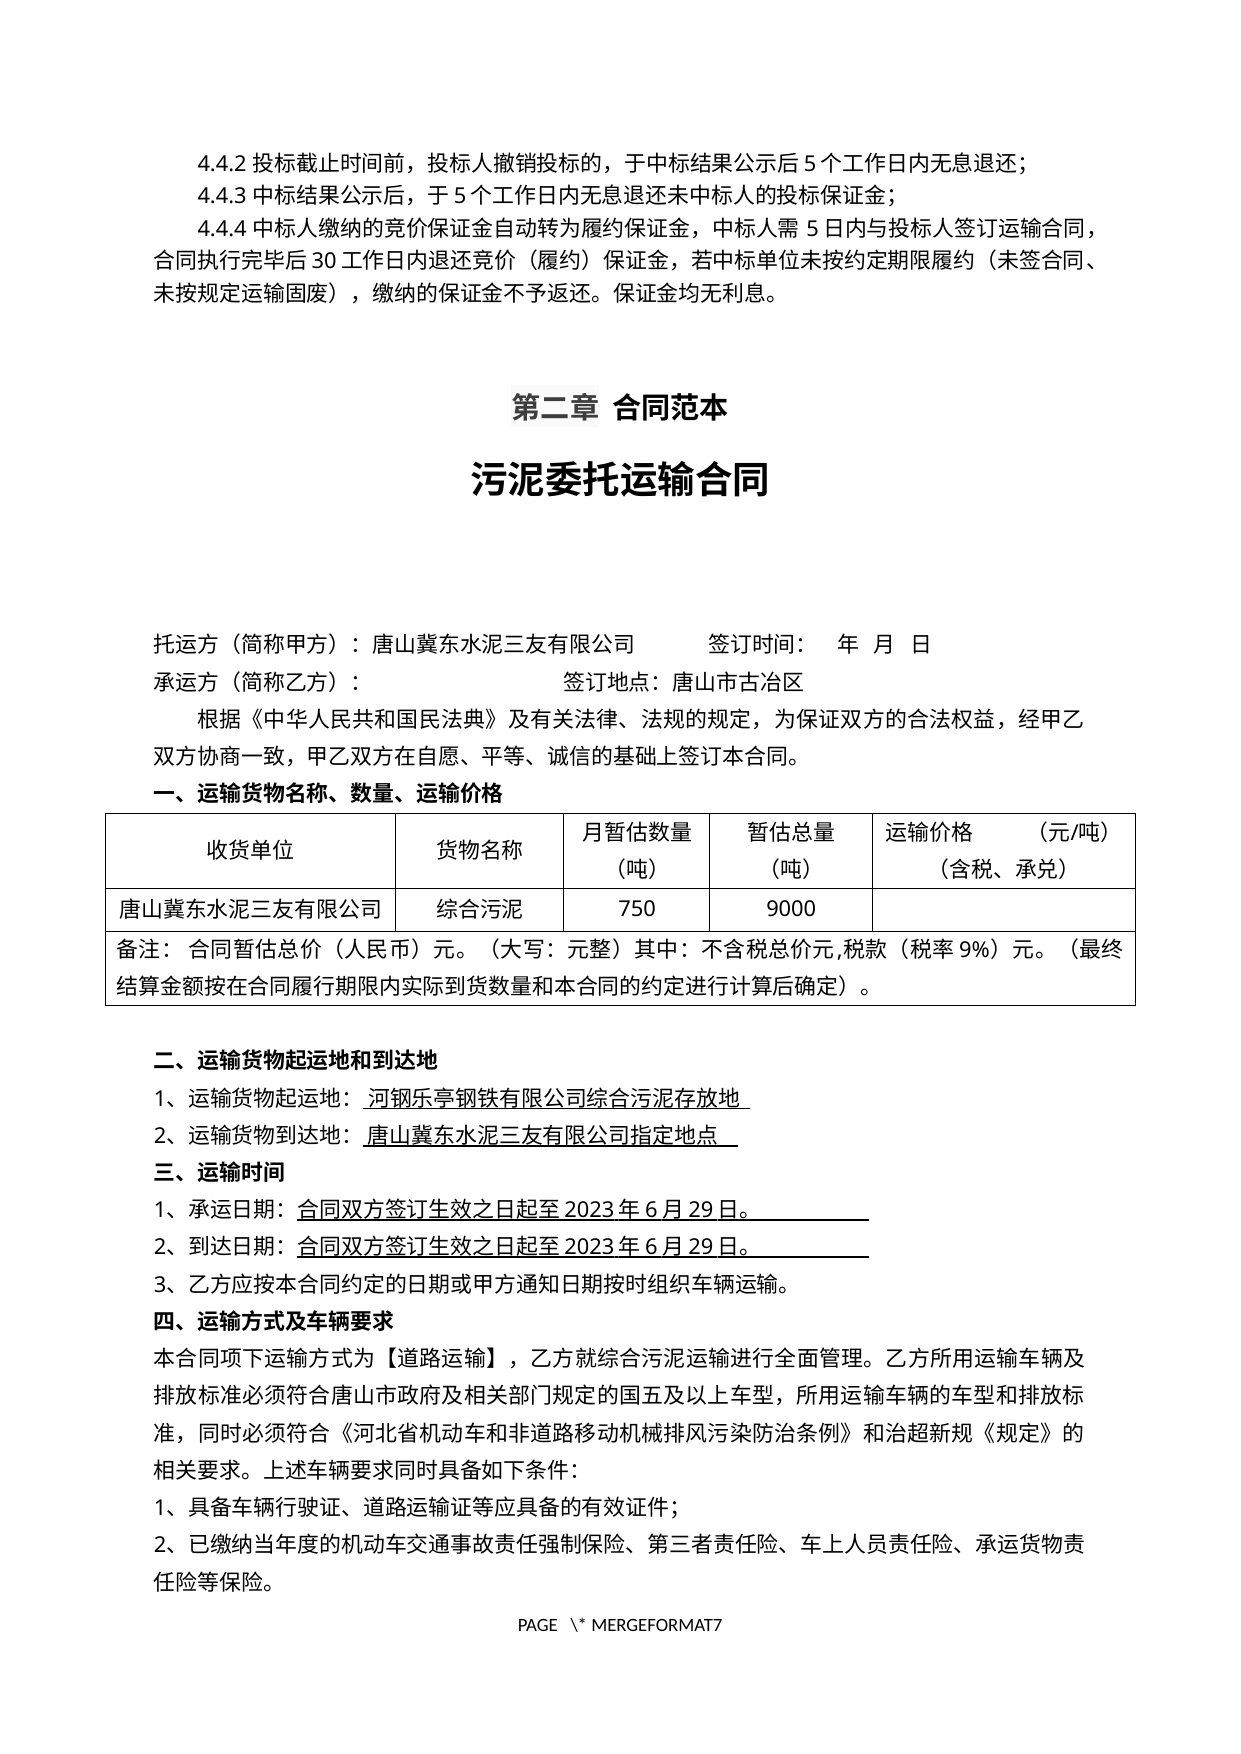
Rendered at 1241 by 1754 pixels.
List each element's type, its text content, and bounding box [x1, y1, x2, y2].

text 一、运输货物名称、数量、运输价格 [153, 776, 1087, 808]
text 4.4.2 投标截止时间前，投标人撤销投标的，于中标结果公示后5个工作日内无息退还； [153, 146, 1087, 178]
table_cell 750 [564, 889, 709, 931]
text 托运方（简称甲方）：唐山冀东水泥三友有限公司 签订时间： 年 月 日 [153, 627, 1087, 659]
text 第二章 合同范本 [153, 373, 1087, 438]
table_cell [873, 889, 1135, 931]
text 2、到达日期：合同双方签订生效之日起至2023年6月29日。 [153, 1229, 1087, 1262]
text 根据《中华人民共和国民法典》及有关法律、法规的规定，为保证双方的合法权益，经甲乙双方协商一致，甲乙双方在自愿、平等、诚信的基础上签订本合同。 [153, 701, 1087, 771]
text 4.4.3 中标结果公示后，于5个工作日内无息退还未中标人的投标保证金； [153, 178, 1087, 211]
table_header 月暂估数量（吨） [564, 814, 709, 888]
table_header 货物名称 [396, 814, 563, 888]
table_header 收货单位 [106, 814, 395, 888]
text 2、已缴纳当年度的机动车交通事故责任强制保险、第三者责任险、车上人员责任险、承运货物责任险等保险。 [153, 1527, 1087, 1597]
table_cell 综合污泥 [396, 889, 563, 931]
text 本合同项下运输方式为【道路运输】，乙方就综合污泥运输进行全面管理。乙方所用运输车辆及排放标准必须符合唐山市政府及相关部门规定的国五及以上车型，所用运输车辆的车型和排放标准，同时必须符合《河北省机动车和非道路移动机械排风污染防治条例》和治超新规《规定》的相关要求。上述车辆要求同时具备如下条件： [153, 1341, 1087, 1485]
table_cell 唐山冀东水泥三友有限公司 [106, 889, 395, 931]
table_header 暂估总量（吨） [710, 814, 872, 888]
table_cell 备注： 合同暂估总价（人民币）元。（大写：元整）其中：不含税总价元,税款（税率9%）元。（最终结算金额按在合同履行期限内实际到货数量和本合同的约定进行计算后确定）。 [106, 932, 1135, 1005]
text 3、乙方应按本合同约定的日期或甲方通知日期按时组织车辆运输。 [153, 1266, 1087, 1299]
text 1、具备车辆行驶证、道路运输证等应具备的有效证件； [153, 1490, 1087, 1522]
text 污泥委托运输合同 [153, 444, 1087, 509]
text 二、运输货物起运地和到达地 [153, 1043, 1087, 1076]
table_cell 9000 [710, 889, 872, 931]
text 1、运输货物起运地： 河钢乐亭钢铁有限公司综合污泥存放地 [153, 1080, 1087, 1113]
text 2、运输货物到达地： 唐山冀东水泥三友有限公司指定地点 [153, 1117, 1087, 1150]
text 承运方（简称乙方）： 签订地点：唐山市古冶区 [153, 664, 1087, 697]
text 三、运输时间 [153, 1155, 1087, 1187]
text 4.4.4 中标人缴纳的竞价保证金自动转为履约保证金，中标人需5日内与投标人签订运输合同，合同执行完毕后30工作日内退还竞价（履约）保证金，若中标单位未按约定期限履约（未签合同、未按规定运输固废），缴纳的保证金不予返还。保证金均无利息。 [153, 211, 1087, 308]
table_header 运输价格 （元/吨）（含税、承兑） [873, 814, 1135, 888]
text 四、运输方式及车辆要求 [153, 1303, 1087, 1336]
text 1、承运日期：合同双方签订生效之日起至2023年6月29日。 [153, 1192, 1087, 1224]
